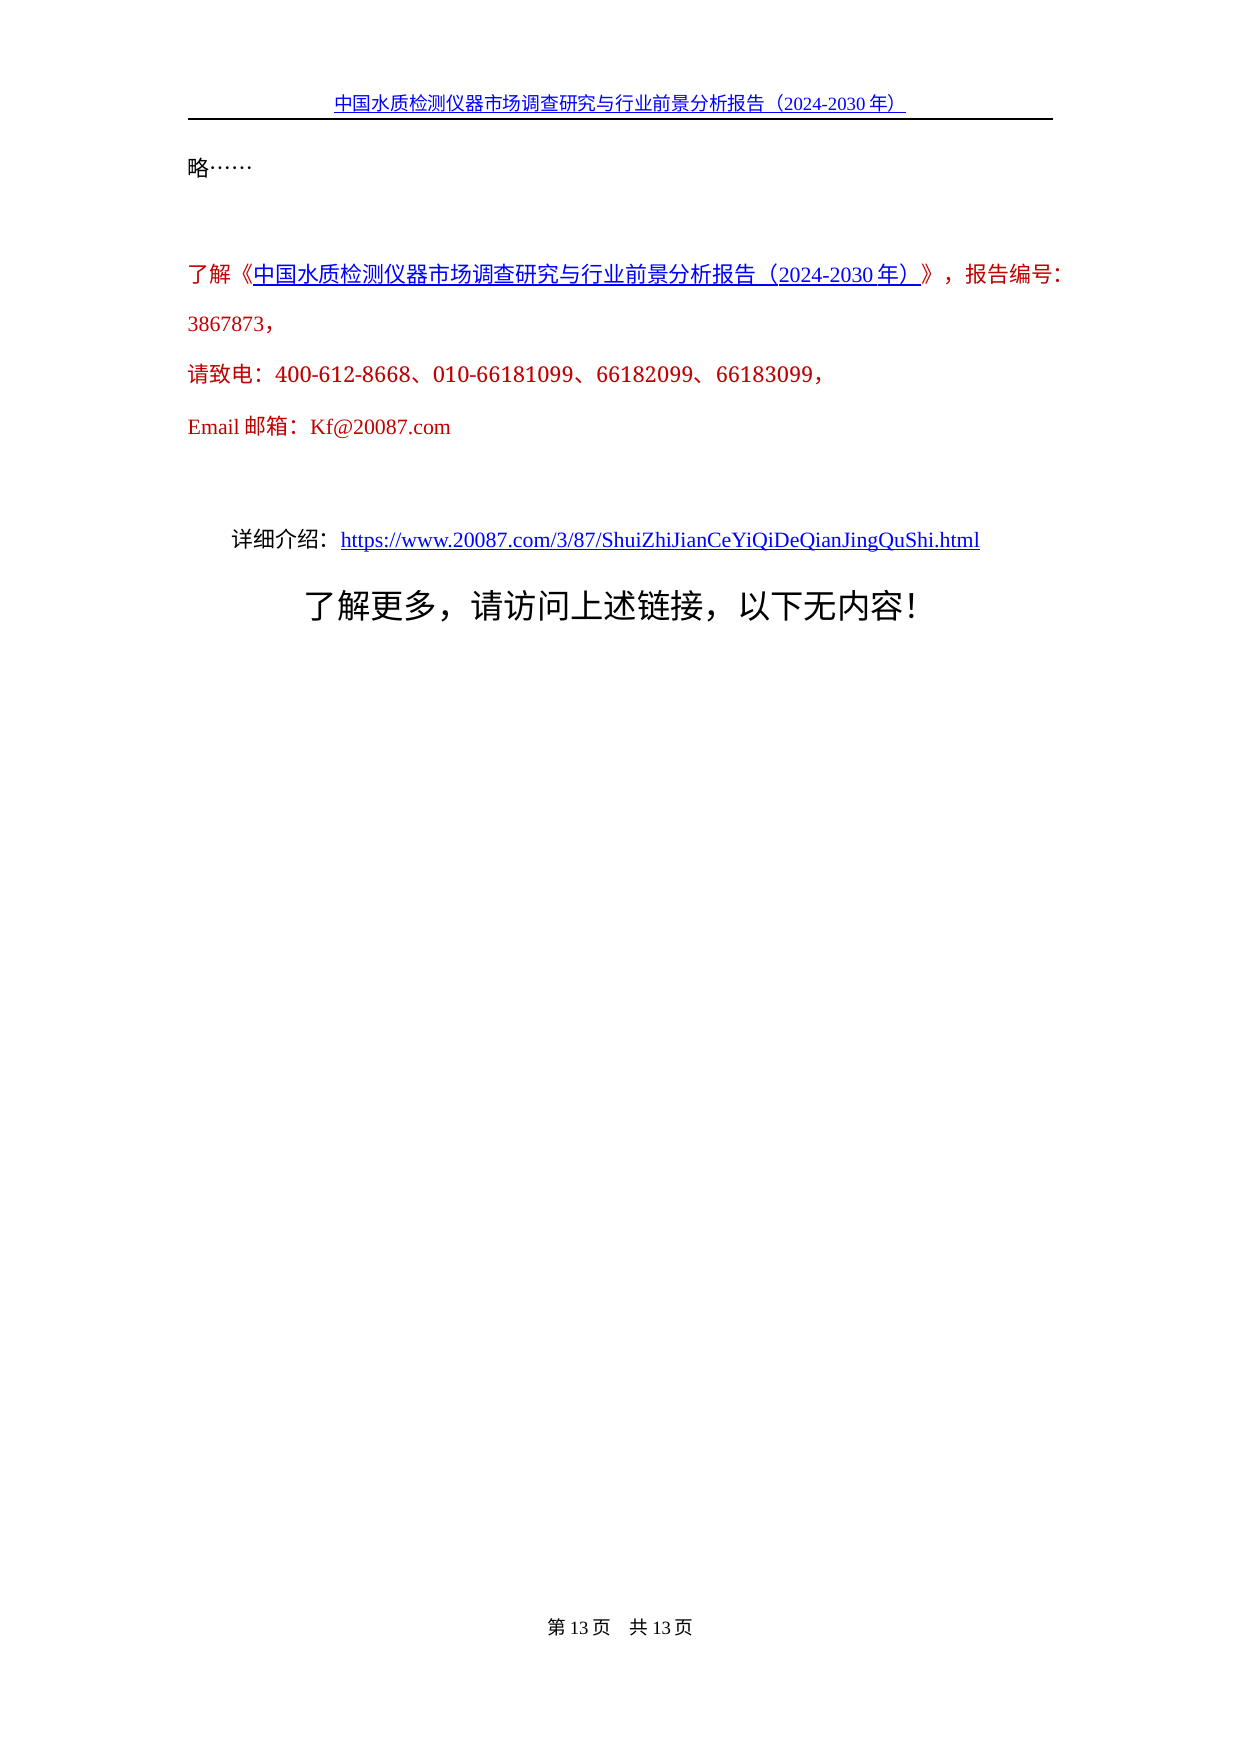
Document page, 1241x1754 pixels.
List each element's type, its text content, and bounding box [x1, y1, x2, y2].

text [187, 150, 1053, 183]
text 了解《中国水质检测仪器市场调查研究与行业前景分析报告（2024-2030年）》，报告编号：3867873， [187, 257, 1053, 338]
text Email邮箱：Kf@20087.com [187, 408, 1053, 441]
title 了解更多，请访问上述链接，以下无内容！ [187, 571, 1053, 636]
text 请致电：400-612-8668、010-66181099、66182099、66183099， [187, 357, 1053, 389]
text 详细介绍：https://www.20087.com/3/87/ShuiZhiJianCeYiQiDeQianJingQuShi.html [187, 521, 1053, 554]
